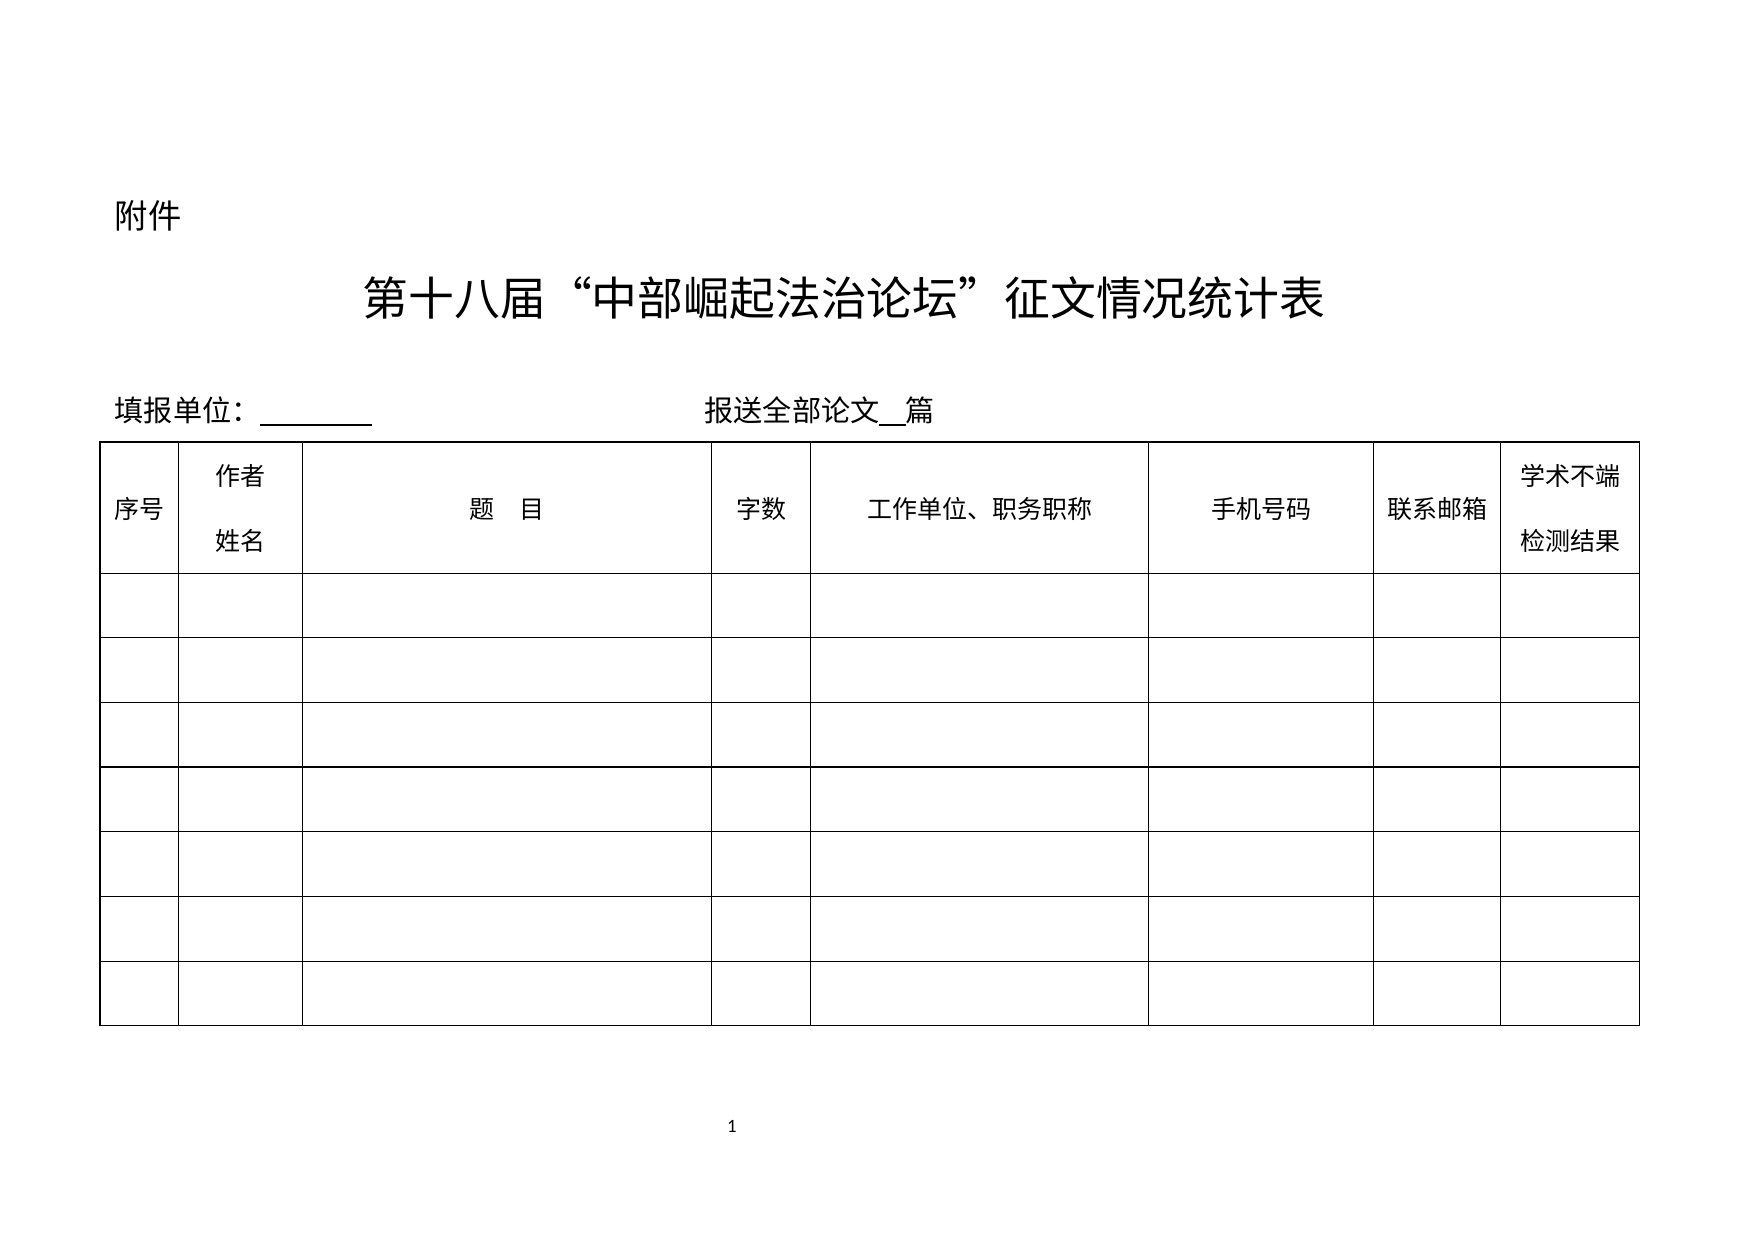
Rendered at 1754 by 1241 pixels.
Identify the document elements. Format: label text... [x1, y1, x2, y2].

table_header 联系邮箱 [1374, 443, 1500, 572]
table_cell [1501, 832, 1639, 896]
table_cell [712, 703, 810, 766]
table_cell [1374, 832, 1500, 896]
text 填报单位： 报送全部论文 篇 [114, 376, 1648, 441]
table_header 工作单位、职务职称 [811, 443, 1148, 572]
table_cell [811, 962, 1148, 1025]
table_cell [1501, 638, 1639, 702]
table_cell [1374, 638, 1500, 702]
table_cell [811, 574, 1148, 637]
table_cell [101, 638, 178, 702]
table_cell [303, 832, 711, 896]
table_cell [1149, 574, 1373, 637]
table_cell [101, 897, 178, 961]
table_cell [1374, 897, 1500, 961]
table_cell [712, 962, 810, 1025]
table_header 字数 [712, 443, 810, 572]
table_cell [1149, 897, 1373, 961]
table_cell [1501, 574, 1639, 637]
table_cell [101, 574, 178, 637]
table_cell [1501, 703, 1639, 766]
table_cell [179, 638, 302, 702]
table_cell [1149, 768, 1373, 831]
table_cell [1374, 574, 1500, 637]
table_cell [811, 703, 1148, 766]
table_cell [179, 768, 302, 831]
table_cell [303, 962, 711, 1025]
table_cell [712, 638, 810, 702]
table_cell [101, 703, 178, 766]
table_header 手机号码 [1149, 443, 1373, 572]
table_cell [1374, 962, 1500, 1025]
table_cell [811, 638, 1148, 702]
table_header 学术不端 检测结果 [1501, 443, 1639, 572]
table_cell [811, 832, 1148, 896]
table_cell [101, 962, 178, 1025]
table_cell [1374, 703, 1500, 766]
table_cell [179, 962, 302, 1025]
table_cell [179, 832, 302, 896]
table_cell [811, 768, 1148, 831]
table_cell [101, 832, 178, 896]
text 附件 [114, 181, 1573, 246]
table_cell [179, 574, 302, 637]
table_cell [1149, 962, 1373, 1025]
table_cell [179, 703, 302, 766]
table_cell [712, 832, 810, 896]
table_cell [811, 897, 1148, 961]
table_header 作者 姓名 [179, 443, 302, 572]
table_cell [712, 574, 810, 637]
table_cell [1374, 768, 1500, 831]
table_header 序号 [101, 443, 178, 572]
table_cell [303, 574, 711, 637]
table_cell [303, 768, 711, 831]
table_cell [1501, 897, 1639, 961]
table_cell [712, 897, 810, 961]
table_cell [303, 638, 711, 702]
table_cell [179, 897, 302, 961]
table_cell [1149, 638, 1373, 702]
table_cell [1149, 832, 1373, 896]
table_cell [1149, 703, 1373, 766]
table_cell [1501, 962, 1639, 1025]
table_cell [712, 768, 810, 831]
table_cell [303, 897, 711, 961]
table_cell [101, 768, 178, 831]
table_cell [303, 703, 711, 766]
text 第十八届“中部崛起法治论坛”征文情况统计表 [114, 246, 1573, 344]
table_header 题 目 [303, 443, 711, 572]
table_cell [1501, 768, 1639, 831]
